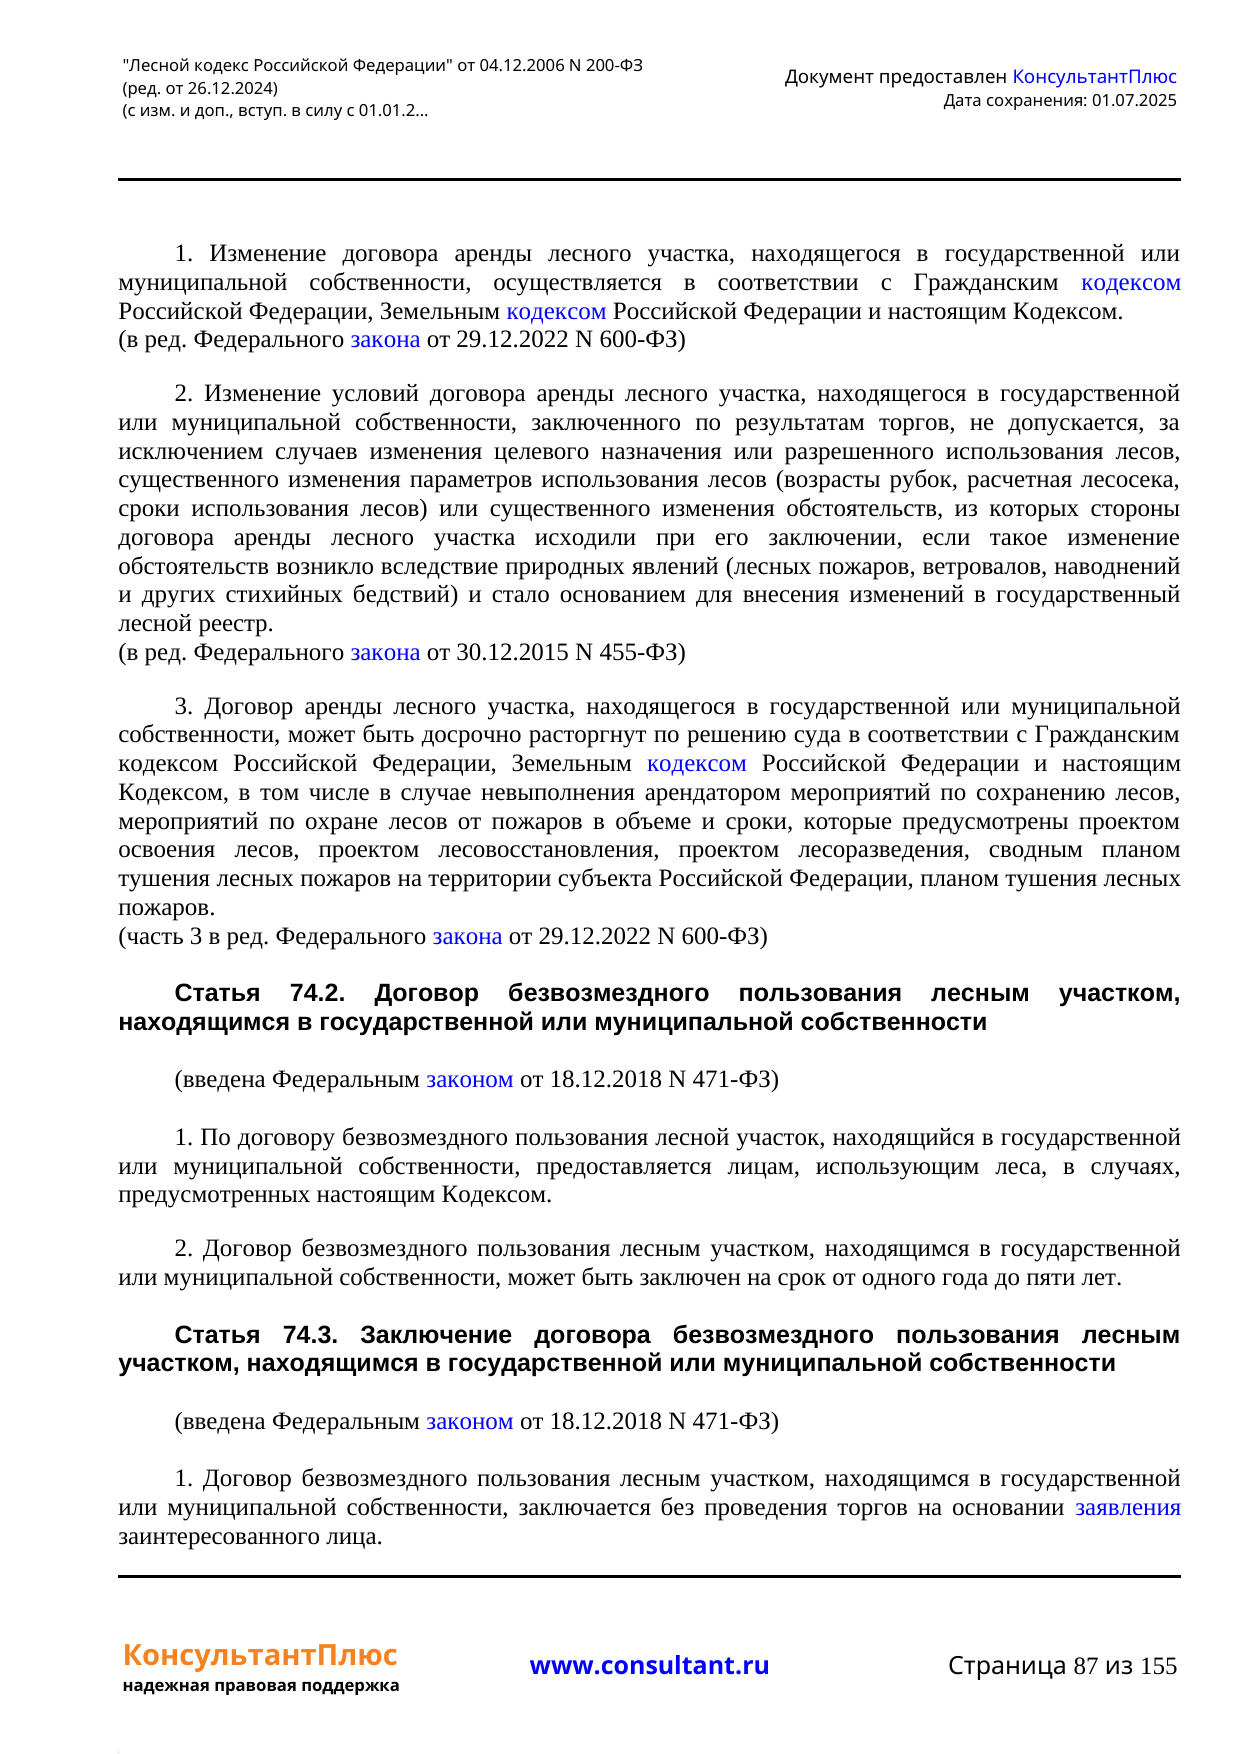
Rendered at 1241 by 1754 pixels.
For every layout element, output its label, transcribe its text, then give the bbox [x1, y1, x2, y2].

text 2. Изменение условий договора аренды лесного участка, находящегося в государственной или муниципальной собственности, заключенного по результатам торгов, не допускается, за исключением случаев изменения целевого назначения или разрешенного использования лесов, существенного изменения параметров использования лесов (возрасты рубок, расчетная лесосека, сроки использования лесов) или существенного изменения обстоятельств, из которых стороны договора аренды лесного участка исходили при его заключении, если такое изменение обстоятельств возникло вследствие природных явлений (лесных пожаров, ветровалов, наводнений и других стихийных бедствий) и стало основанием для внесения изменений в государственный лесной реестр. [118, 378, 1181, 637]
text 3. Договор аренды лесного участка, находящегося в государственной или муниципальной собственности, может быть досрочно расторгнут по решению суда в соответствии с Гражданским кодексом Российской Федерации, Земельным кодексом Российской Федерации и настоящим Кодексом, в том числе в случае невыполнения арендатором мероприятий по сохранению лесов, мероприятий по охране лесов от пожаров в объеме и сроки, которые предусмотрены проектом освоения лесов, проектом лесовосстановления, проектом лесоразведения, сводным планом тушения лесных пожаров на территории субъекта Российской Федерации, планом тушения лесных пожаров. [118, 691, 1181, 921]
text (введена Федеральным законом от 18.12.2018 N 471-ФЗ) [118, 1406, 1181, 1434]
text 1. Договор безвозмездного пользования лесным участком, находящимся в государственной или муниципальной собственности, заключается без проведения торгов на основании заявления заинтересованного лица. [118, 1463, 1181, 1549]
text 1. Изменение договора аренды лесного участка, находящегося в государственной или муниципальной собственности, осуществляется в соответствии с Гражданским кодексом Российской Федерации, Земельным кодексом Российской Федерации и настоящим Кодексом. [118, 238, 1181, 324]
text (часть 3 в ред. Федерального закона от 29.12.2022 N 600-ФЗ) [118, 921, 1181, 949]
text (в ред. Федерального закона от 29.12.2022 N 600-ФЗ) [118, 324, 1181, 353]
text (в ред. Федерального закона от 30.12.2015 N 455-ФЗ) [118, 637, 1181, 666]
title Статья 74.3. Заключение договора безвозмездного пользования лесным участком, находящимся в государственной или муниципальной собственности [118, 1319, 1181, 1377]
text (введена Федеральным законом от 18.12.2018 N 471-ФЗ) [118, 1064, 1181, 1093]
text 1. По договору безвозмездного пользования лесной участок, находящийся в государственной или муниципальной собственности, предоставляется лицам, использующим леса, в случаях, предусмотренных настоящим Кодексом. [118, 1122, 1181, 1208]
title Статья 74.2. Договор безвозмездного пользования лесным участком, находящимся в государственной или муниципальной собственности [118, 978, 1181, 1036]
text 2. Договор безвозмездного пользования лесным участком, находящимся в государственной или муниципальной собственности, может быть заключен на срок от одного года до пяти лет. [118, 1233, 1181, 1291]
